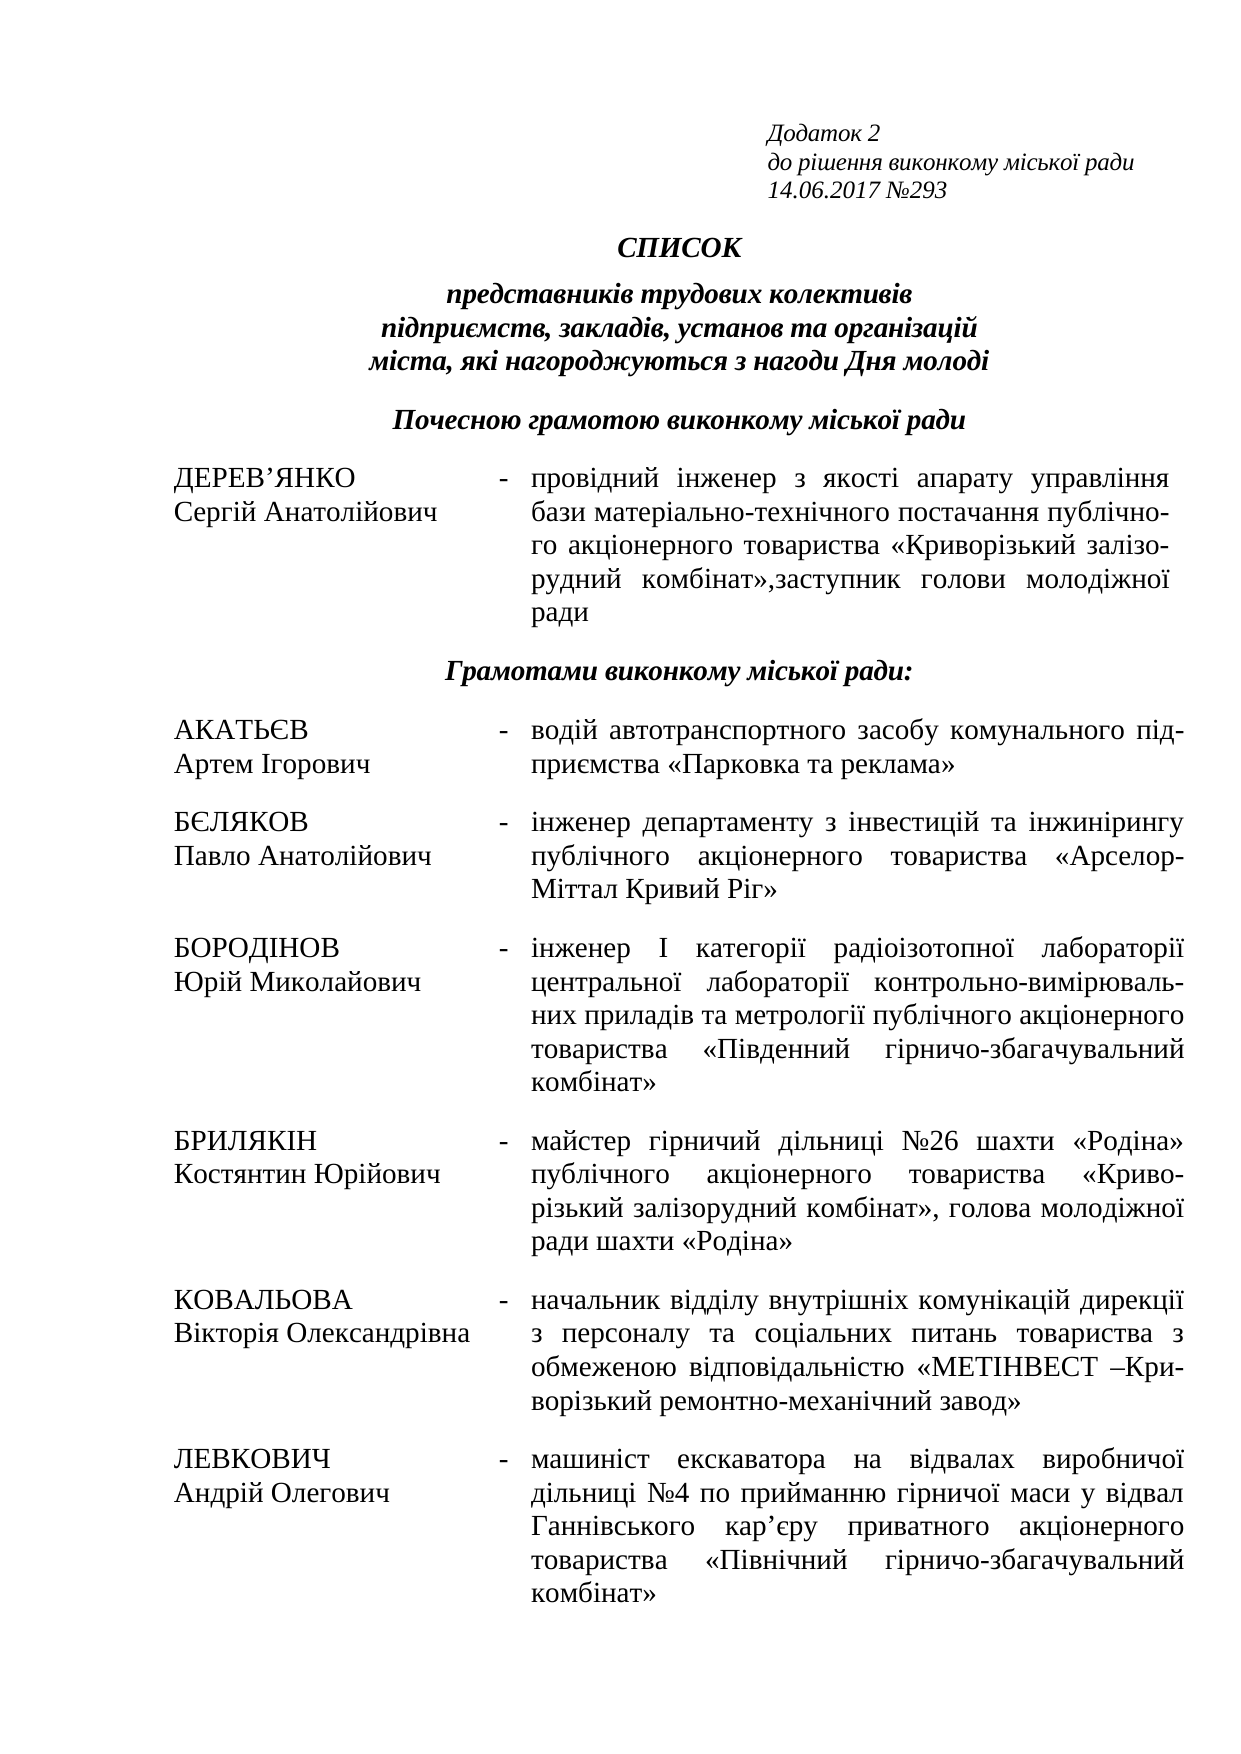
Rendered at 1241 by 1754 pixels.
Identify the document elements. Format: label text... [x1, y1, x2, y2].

text Додаток 2 [767, 118, 1181, 147]
text 14.06.2017 №293 [753, 176, 1181, 204]
table_cell начальник відділу внутрішніх комунікацій дирекції з персоналу та соціальних питань товариства з обмеженою відповідальністю «МЕТІНВЕСТ –Кри-ворізький ремонтно-механічний завод» [520, 1282, 1196, 1441]
table_header ДЕРЕВ’ЯНКО Сергій Анатолійович [163, 460, 487, 641]
table_cell - [487, 1123, 519, 1282]
text СПИСОК [177, 230, 1181, 264]
table_header АКАТЬЄВ Артем Ігорович [163, 713, 487, 804]
text Почесною грамотою виконкому міської ради [177, 402, 1181, 435]
table_cell майстер гірничий дільниці №26 шахти «Родіна» публічного акціонерного товариства «Криво-різький залізорудний комбінат», голова молодіжної ради шахти «Родіна» [520, 1123, 1196, 1282]
table_cell КОВАЛЬОВА Вікторія Олександрівна [163, 1282, 487, 1441]
text міста, які нагороджуються з нагоди Дня молоді [177, 343, 1181, 377]
table_header - [487, 713, 519, 804]
table_header - [487, 460, 519, 641]
text Грамотами виконкому міської ради: [177, 653, 1181, 687]
text представників трудових колективів [177, 276, 1181, 310]
table_cell - [487, 1441, 519, 1634]
table_cell БЄЛЯКОВ Павло Анатолійович [163, 805, 487, 930]
table_header водій автотранспортного засобу комунального під-приємства «Парковка та реклама» [520, 713, 1196, 804]
text до рішення виконкому міської ради [767, 147, 1181, 176]
table_header провідний інженер з якості апарату управління бази матеріально-технічного постачання публічно-го акціонерного товариства «Криворізький залізо-рудний комбінат»,заступник голови молодіжної ради [520, 460, 1181, 641]
table_cell машиніст екскаватора на відвалах виробничої дільниці №4 по прийманню гірничої маси у відвал Ганнівського кар’єру приватного акціонерного товариства «Північний гірничо-збагачувальний комбінат» [520, 1441, 1196, 1634]
table_cell інженер департаменту з інвестицій та інжинірингу публічного акціонерного товариства «Арселор-Міттал Кривий Ріг» [520, 805, 1196, 930]
table_cell - [487, 1282, 519, 1441]
table_cell - [487, 805, 519, 930]
table_cell інженер І категорії радіоізотопної лабораторії центральної лабораторії контрольно-вимірюваль-них приладів та метрології публічного акціонерного товариства «Південний гірничо-збагачувальний комбінат» [520, 930, 1196, 1123]
table_cell БРИЛЯКІН Костянтин Юрійович [163, 1123, 487, 1282]
text підприємств, закладів, установ та організацій [177, 310, 1181, 343]
table_cell - [487, 930, 519, 1123]
table_cell ЛЕВКОВИЧ Андрій Олегович [163, 1441, 487, 1634]
table_cell БОРОДІНОВ Юрій Миколайович [163, 930, 487, 1123]
